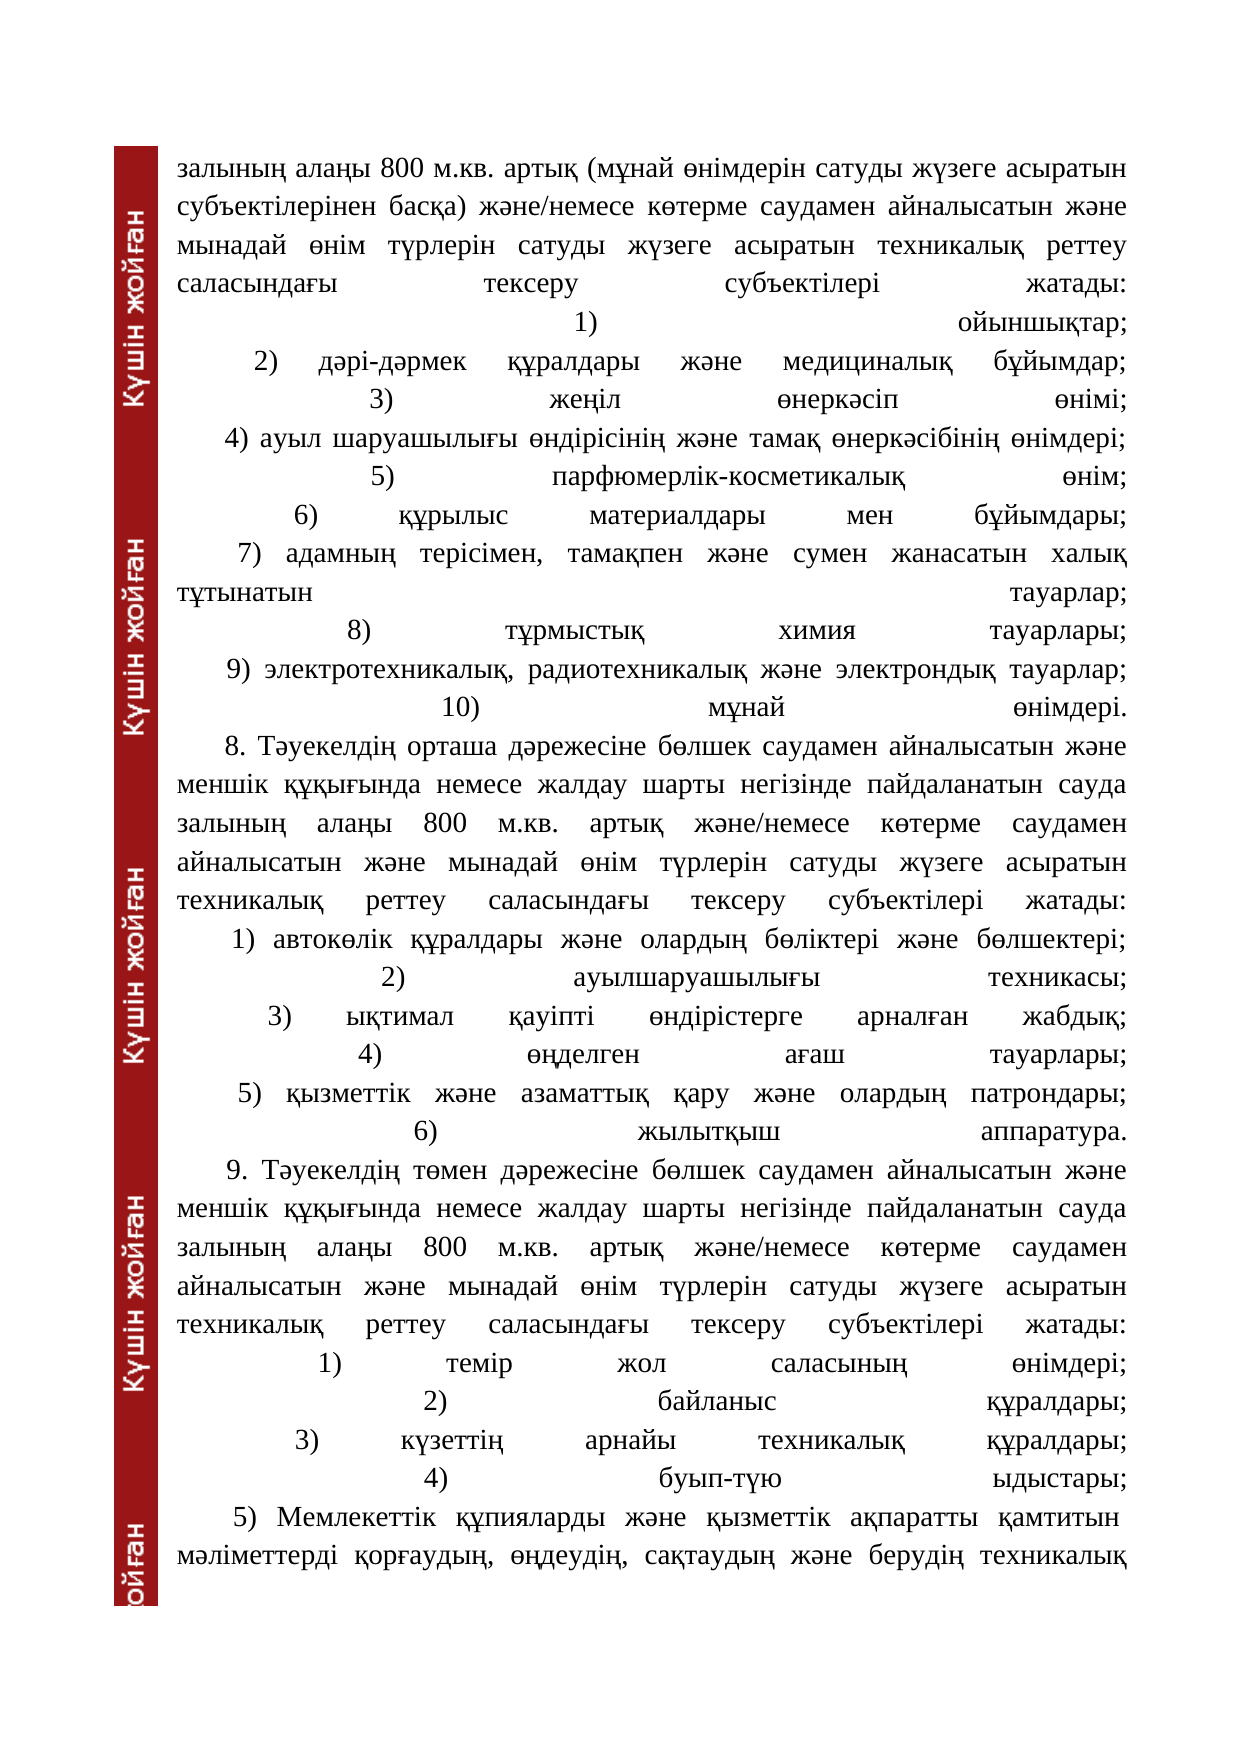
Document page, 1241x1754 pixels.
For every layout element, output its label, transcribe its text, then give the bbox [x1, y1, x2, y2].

picture [114, 1571, 158, 1606]
picture [114, 146, 158, 150]
